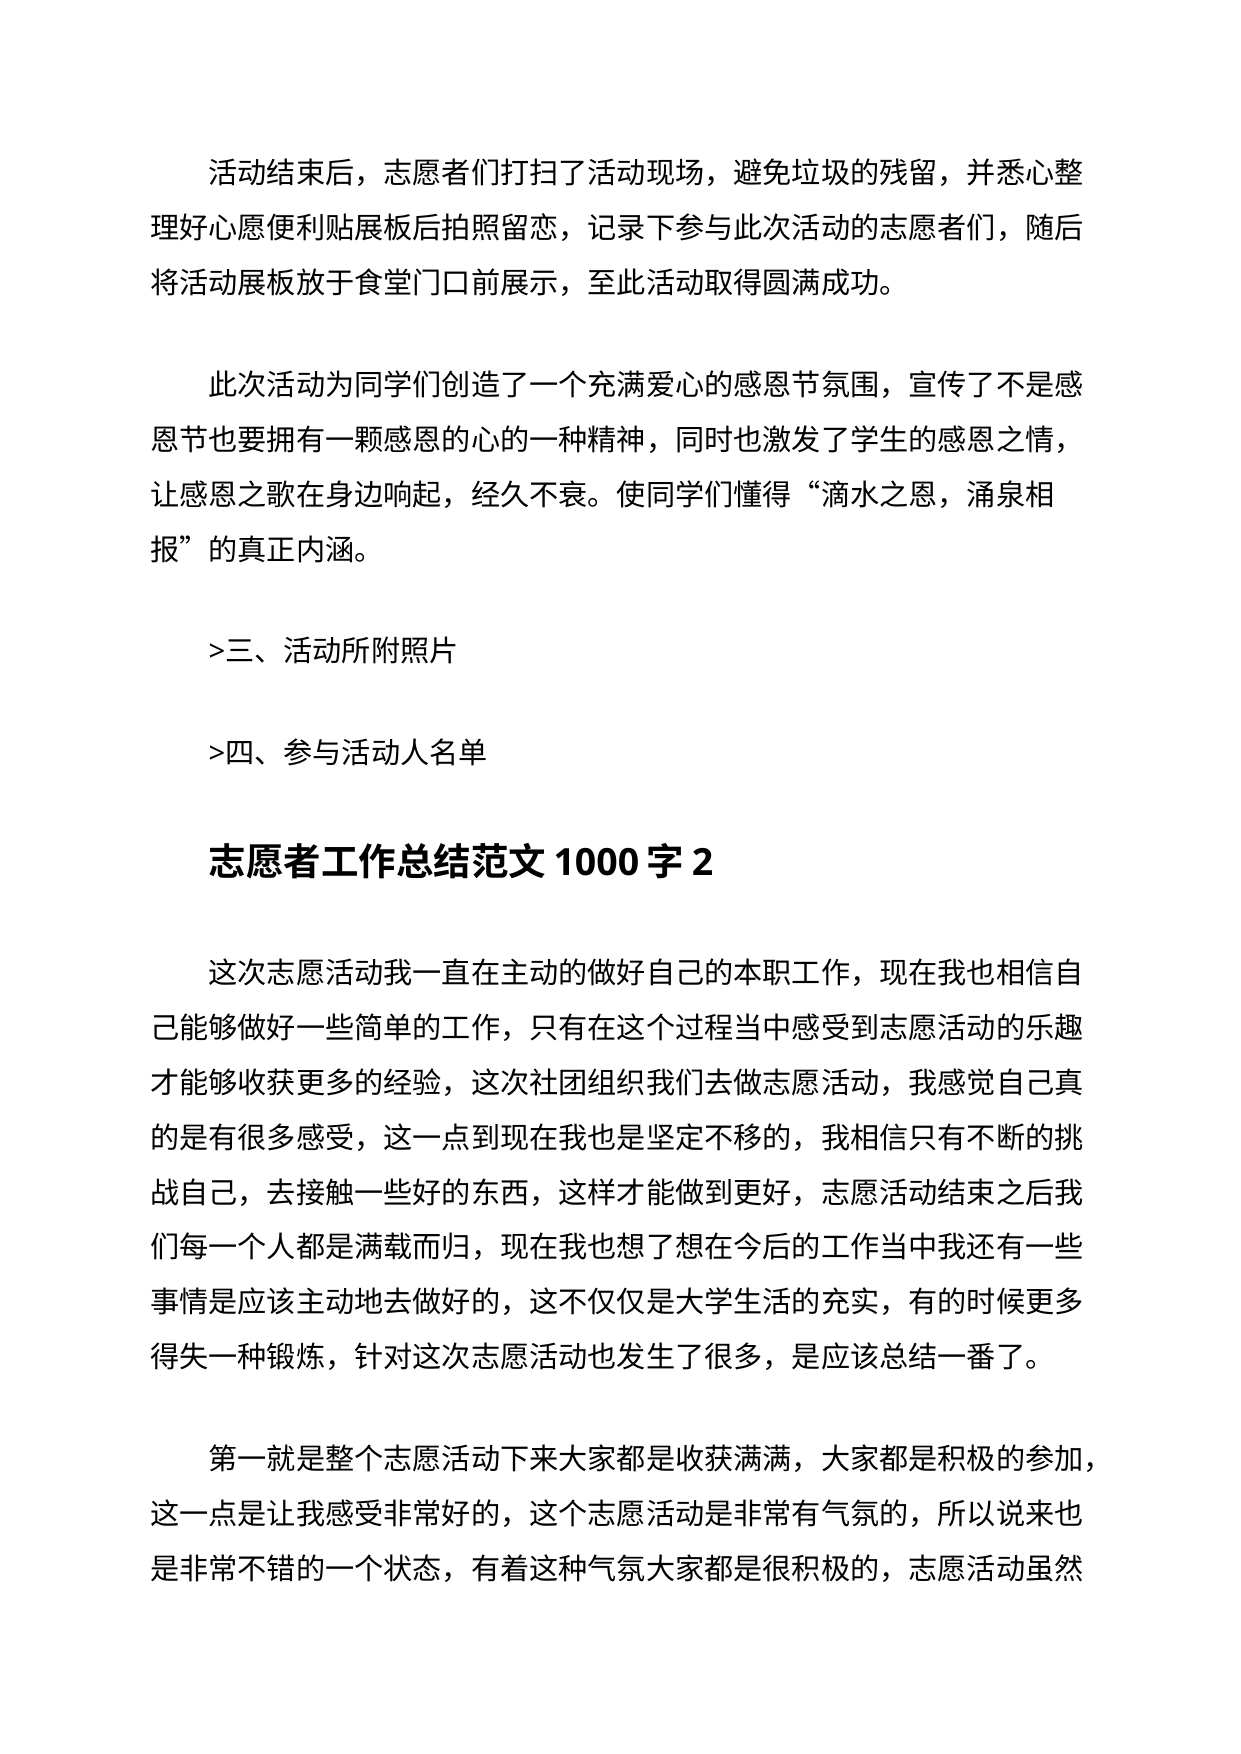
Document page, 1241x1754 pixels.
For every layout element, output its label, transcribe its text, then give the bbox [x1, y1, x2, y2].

text >三、活动所附照片 [150, 628, 1090, 670]
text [150, 1436, 1090, 1588]
text 这次志愿活动我一直在主动的做好自己的本职工作，现在我也相信自己能够做好一些简单的工作，只有在这个过程当中感受到志愿活动的乐趣才能够收获更多的经验，这次社团组织我们去做志愿活动，我感觉自己真的是有很多感受，这一点到现在我也是坚定不移的，我相信只有不断的挑战自己，去接触一些好的东西，这样才能做到更好，志愿活动结束之后我们每一个人都是满载而归，现在我也想了想在今后的工作当中我还有一些事情是应该主动地去做好的，这不仅仅是大学生活的充实，有的时候更多得失一种锻炼，针对这次志愿活动也发生了很多，是应该总结一番了。 [150, 949, 1090, 1376]
text 志愿者工作总结范文1000字2 [150, 832, 1090, 886]
text 活动结束后，志愿者们打扫了活动现场，避免垃圾的残留，并悉心整理好心愿便利贴展板后拍照留恋，记录下参与此次活动的志愿者们，随后将活动展板放于食堂门口前展示，至此活动取得圆满成功。 [150, 150, 1090, 302]
text 此次活动为同学们创造了一个充满爱心的感恩节氛围，宣传了不是感恩节也要拥有一颗感恩的心的一种精神，同时也激发了学生的感恩之情，让感恩之歌在身边响起，经久不衰。使同学们懂得“滴水之恩，涌泉相报”的真正内涵。 [150, 362, 1090, 568]
text >四、参与活动人名单 [150, 730, 1090, 772]
